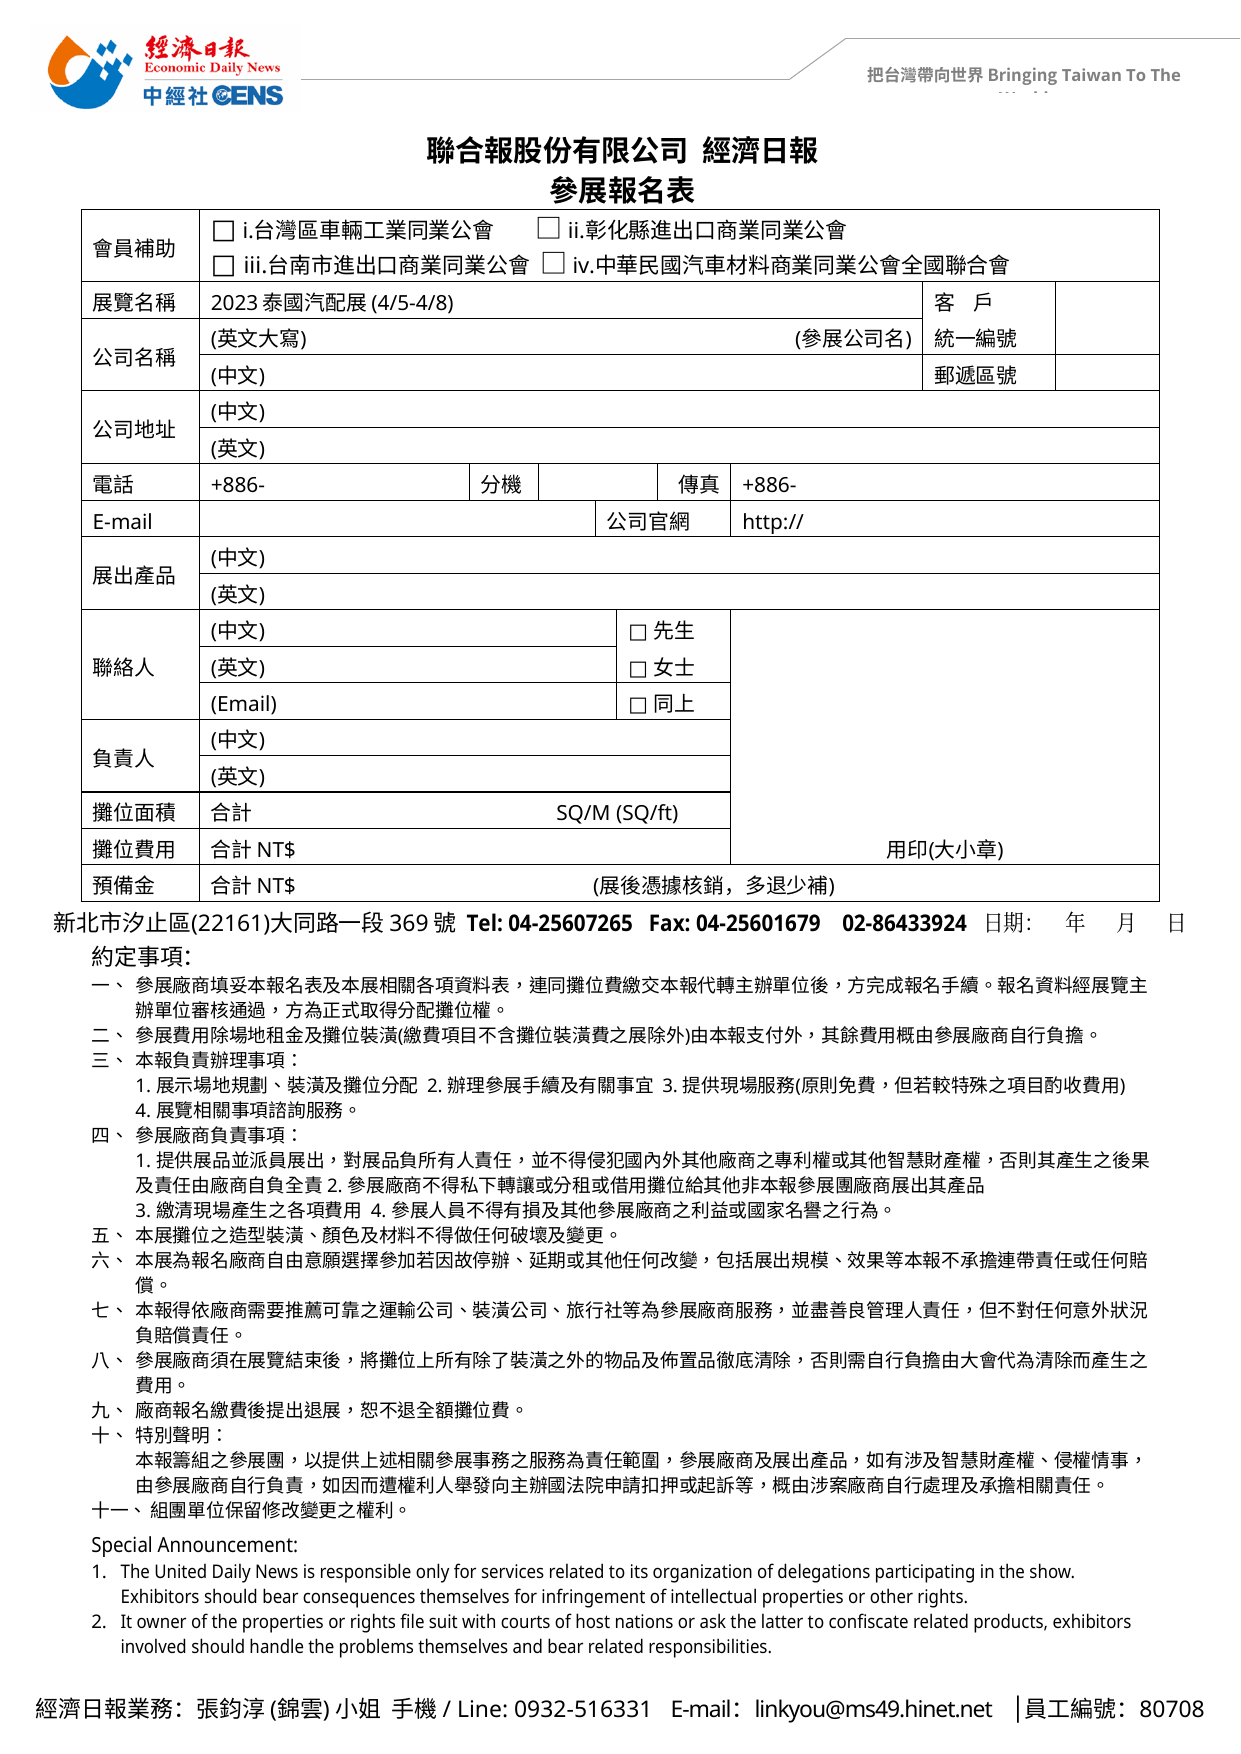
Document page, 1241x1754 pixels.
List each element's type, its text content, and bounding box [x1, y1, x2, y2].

text Special Announcement: [91, 1530, 1154, 1558]
text 約定事項： [91, 939, 1090, 972]
table_cell 攤位面積 [82, 793, 199, 828]
table_cell 公司名稱 [82, 319, 199, 390]
table_cell (展後憑據核銷，多退少補) [582, 865, 1159, 901]
table_cell 用印(大小章) [731, 828, 1159, 864]
table_cell 展出產品 [82, 537, 199, 609]
table_cell [731, 610, 1159, 828]
table_cell (中文) [200, 537, 1159, 573]
table_cell [539, 464, 657, 500]
list 參展費用除場地租金及攤位裝潢(繳費項目不含攤位裝潢費之展除外)由本報支付外，其餘費用概由參展廠商自行負擔。 [91, 1022, 1154, 1047]
list The United Daily News is responsible only for services related to its organization of delegations participating in the show. Exhibitors should bear consequences themselves for infringement of intellectual properties or other rights. [91, 1558, 1154, 1608]
table_cell E-mail [82, 501, 199, 536]
table_cell □ 先生 [617, 610, 730, 646]
list 參展廠商填妥本報名表及本展相關各項資料表，連同攤位費繳交本報代轉主辦單位後，方完成報名手續。報名資料經展覽主辦單位審核通過，方為正式取得分配攤位權。 [91, 972, 1154, 1022]
table_cell 合計NT$ [200, 829, 730, 864]
table_cell (參展公司名) [687, 319, 922, 354]
table_cell 公司地址 [82, 391, 199, 463]
table_cell (中文) [200, 610, 616, 646]
list 特別聲明： 本報籌組之參展團，以提供上述相關參展事務之服務為責任範圍，參展廠商及展出產品，如有涉及智慧財產權、侵權情事，由參展廠商自行負責，如因而遭權利人舉發向主辦國法院申請扣押或起訴等，概由涉案廠商自行處理及承擔相關責任。 [91, 1422, 1154, 1497]
table_cell (英文) [200, 647, 616, 682]
list 本報得依廠商需要推薦可靠之運輸公司、裝潢公司、旅行社等為參展廠商服務，並盡善良管理人責任，但不對任何意外狀況負賠償責任。 [91, 1297, 1154, 1347]
list 參展廠商須在展覽結束後，將攤位上所有除了裝潢之外的物品及佈置品徹底清除，否則需自行負擔由大會代為清除而產生之費用。 [91, 1347, 1154, 1397]
table_cell (中文) [200, 355, 687, 390]
table_cell 分機 [470, 464, 538, 500]
table_cell □ 同上 [617, 683, 730, 718]
table_cell 聯絡人 [82, 610, 199, 718]
table_cell 攤位費用 [82, 829, 199, 864]
table_cell [1056, 318, 1159, 354]
table_cell (英文) [200, 428, 1159, 463]
text 聯合報股份有限公司 經濟日報 參展報名表 [150, 130, 1095, 209]
table_cell 展覽名稱 [82, 282, 199, 317]
table_cell 電話 [82, 464, 199, 500]
list 本報負責辦理事項： 1. 展示場地規劃、裝潢及攤位分配 2. 辦理參展手續及有關事宜 3. 提供現場服務(原則免費，但若較特殊之項目酌收費用) 4. 展覽相關事項諮詢服務。 [91, 1047, 1154, 1122]
list 組團單位保留修改變更之權利。 [91, 1497, 1154, 1522]
table_cell 合計 [200, 793, 539, 828]
text 1. 提供展品並派員展出，對展品負所有人責任，並不得侵犯國內外其他廠商之專利權或其他智慧財產權，否則其產生之後果及責任由廠商自負全責 2. 參展廠商不得私下轉讓或分租或借用攤位給其他非本報參展團廠商展出其產品 [135, 1147, 1154, 1197]
table_cell +886- [731, 464, 1159, 500]
table_cell 合計NT$ [200, 865, 582, 901]
table_cell [1056, 282, 1159, 317]
table_cell (中文) [200, 391, 1159, 427]
table_cell (中文) [200, 720, 730, 755]
table_cell 郵遞區號 [923, 355, 1055, 390]
table_cell http:// [731, 501, 1159, 536]
table_cell +886- [200, 464, 469, 500]
list 本展為報名廠商自由意願選擇參加若因故停辦、延期或其他任何改變，包括展出規模、效果等本報不承擔連帶責任或任何賠償。 [91, 1247, 1154, 1297]
table_cell (英文) [200, 574, 1159, 609]
picture [30, 24, 301, 112]
table_cell 預備金 [82, 865, 199, 901]
list 廠商報名繳費後提出退展，恕不退全額攤位費。 [91, 1397, 1154, 1422]
table_cell [1056, 355, 1159, 390]
table_cell 傳真 [658, 464, 730, 500]
table_cell 2023泰國汽配展 (4/5-4/8) [200, 282, 922, 317]
table_cell (Email) [200, 683, 616, 718]
text 新北市汐止區(22161)大同路一段369號 Tel: 04-25607265 Fax: 04-25601679 02-86433924 日期： 年 月 日 [35, 902, 1205, 939]
table_cell 負責人 [82, 720, 199, 791]
text 3. 繳清現場產生之各項費用 4. 參展人員不得有損及其他參展廠商之利益或國家名譽之行為。 [135, 1197, 1154, 1222]
table_cell (英文) [200, 756, 730, 791]
table_cell SQ/M (SQ/ft) [539, 793, 730, 828]
table_cell 公司官網 [596, 501, 730, 536]
table_header 會員補助 [82, 210, 199, 281]
table_header □ i.台灣區車輛工業同業公會 □ ii.彰化縣進出口商業同業公會 □ iii.台南市進出口商業同業公會 □ iv.中華民國汽車材料商業同業公會全國聯合會 [200, 210, 1159, 281]
list 參展廠商負責事項： [91, 1122, 1154, 1147]
table_cell □ 女士 [617, 646, 730, 682]
list It owner of the properties or rights file suit with courts of host nations or ask the latter to confiscate related products, exhibitors involved should handle the problems themselves and bear related responsibilities. [91, 1608, 1154, 1658]
table_cell (英文大寫) [200, 319, 687, 354]
table_cell [200, 501, 595, 536]
table_cell 客 戶 統一編號 [923, 282, 1055, 354]
list 本展攤位之造型裝潢、顏色及材料不得做任何破壞及變更。 [91, 1222, 1154, 1247]
table_cell [687, 355, 922, 390]
